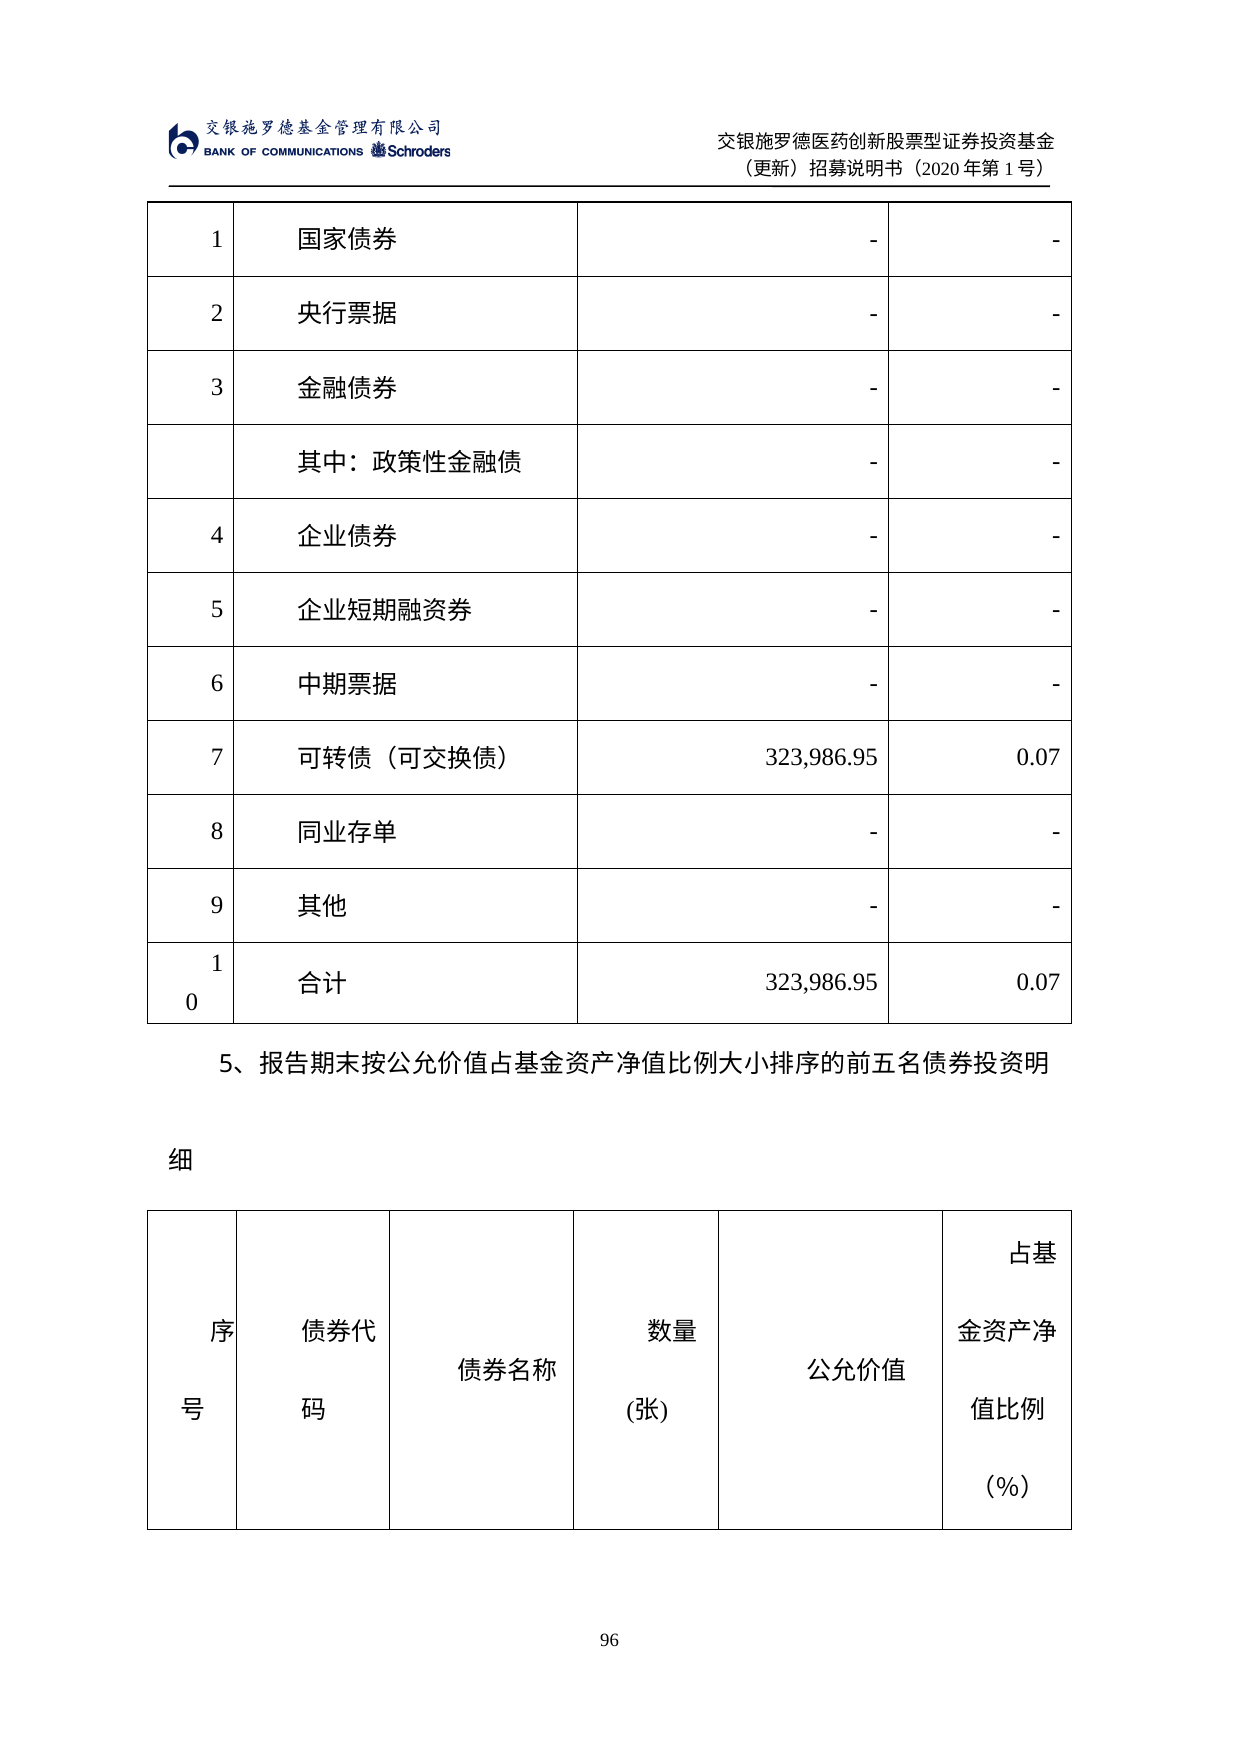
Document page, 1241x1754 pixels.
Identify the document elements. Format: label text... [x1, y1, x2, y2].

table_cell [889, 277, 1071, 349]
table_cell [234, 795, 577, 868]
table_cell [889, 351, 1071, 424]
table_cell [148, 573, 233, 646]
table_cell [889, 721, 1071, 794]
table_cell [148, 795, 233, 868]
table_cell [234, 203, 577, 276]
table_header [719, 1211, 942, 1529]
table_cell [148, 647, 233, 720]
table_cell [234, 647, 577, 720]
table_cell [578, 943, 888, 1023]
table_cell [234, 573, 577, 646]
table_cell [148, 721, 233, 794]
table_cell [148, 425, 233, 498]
picture [168, 119, 451, 159]
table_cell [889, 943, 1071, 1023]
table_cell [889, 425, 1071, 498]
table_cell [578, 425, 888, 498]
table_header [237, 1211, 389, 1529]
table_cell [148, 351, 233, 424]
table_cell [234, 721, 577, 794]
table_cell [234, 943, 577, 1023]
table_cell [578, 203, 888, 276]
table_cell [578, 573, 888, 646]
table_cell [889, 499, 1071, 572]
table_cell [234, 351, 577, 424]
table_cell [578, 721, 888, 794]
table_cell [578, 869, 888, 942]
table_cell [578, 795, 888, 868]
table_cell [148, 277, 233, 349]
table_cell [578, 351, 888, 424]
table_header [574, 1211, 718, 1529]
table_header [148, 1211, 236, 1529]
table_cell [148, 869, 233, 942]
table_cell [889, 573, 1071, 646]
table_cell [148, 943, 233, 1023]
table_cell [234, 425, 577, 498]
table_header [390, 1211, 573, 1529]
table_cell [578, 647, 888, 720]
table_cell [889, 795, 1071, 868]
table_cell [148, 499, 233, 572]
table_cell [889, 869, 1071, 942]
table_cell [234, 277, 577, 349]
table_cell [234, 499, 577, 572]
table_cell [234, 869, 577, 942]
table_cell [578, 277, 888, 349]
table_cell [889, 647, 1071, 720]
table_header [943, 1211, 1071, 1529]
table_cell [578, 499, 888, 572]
text 5、报告期末按公允价值占基金资产净值比例大小排序的前五名债券投资明细 [169, 1029, 1050, 1191]
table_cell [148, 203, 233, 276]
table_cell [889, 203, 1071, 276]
